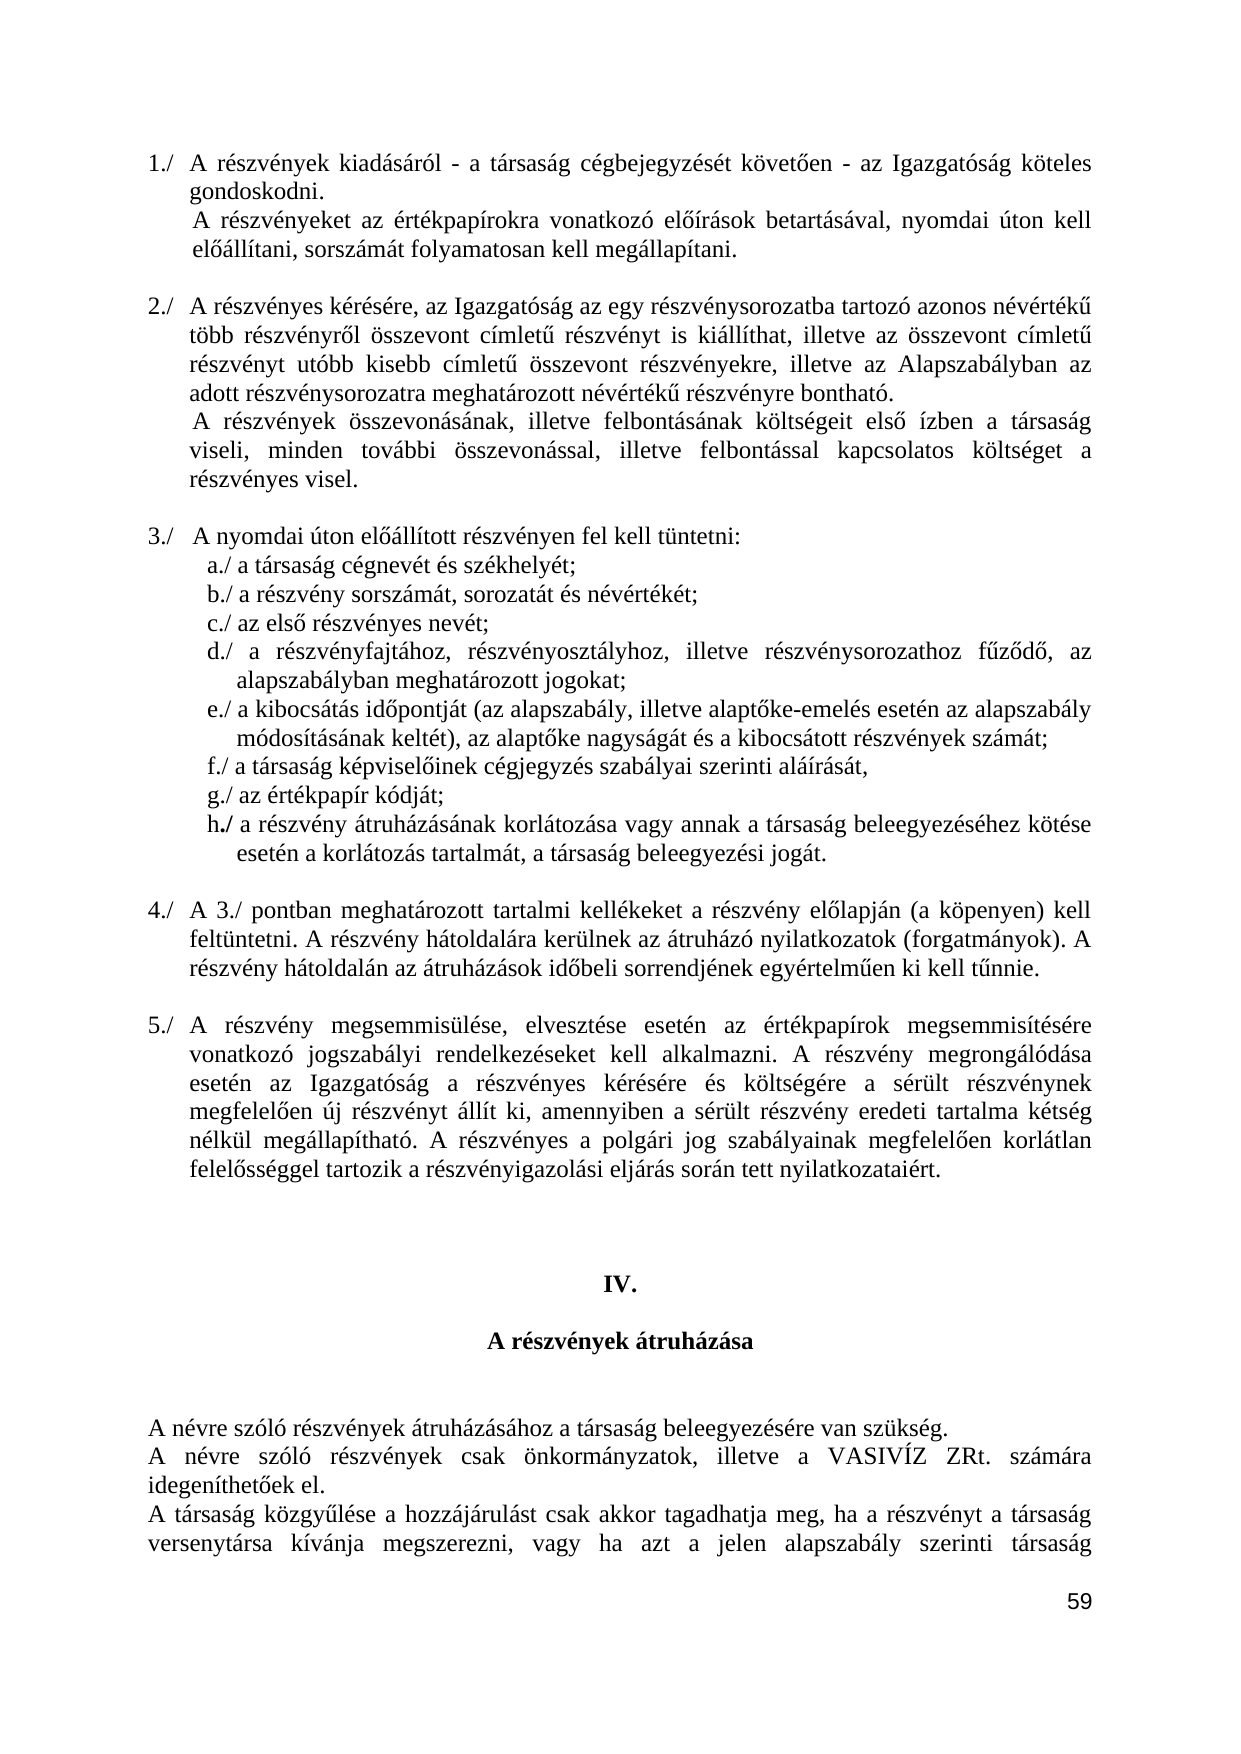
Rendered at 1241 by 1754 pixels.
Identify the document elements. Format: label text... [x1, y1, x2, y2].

text 2./ A részvényes kérésére, az Igazgatóság az egy részvénysorozatba tartozó azonos névértékű több részvényről összevont címletű részvényt is kiállíthat, illetve az összevont címletű részvényt utóbb kisebb címletű összevont részvényekre, illetve az Alapszabályban az adott részvénysorozatra meghatározott névértékű részvényre bontható. [148, 291, 1092, 406]
subtitle a./ a társaság cégnevét és székhelyét; [207, 550, 1092, 579]
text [148, 1499, 1092, 1556]
text 3./ A nyomdai úton előállított részvényen fel kell tüntetni: [148, 521, 1092, 550]
text 5./ A részvény megsemmisülése, elvesztése esetén az értékpapírok megsemmisítésére vonatkozó jogszabályi rendelkezéseket kell alkalmazni. A részvény megrongálódása esetén az Igazgatóság a részvényes kérésére és költségére a sérült részvénynek megfelelően új részvényt állít ki, amennyiben a sérült részvény eredeti tartalma kétség nélkül megállapítható. A részvényes a polgári jog szabályainak megfelelően korlátlan felelősséggel tartozik a részvényigazolási eljárás során tett nyilatkozataiért. [148, 1010, 1092, 1183]
text 1./ A részvények kiadásáról - a társaság cégbejegyzését követően - az Igazgatóság köteles gondoskodni. [148, 148, 1092, 205]
subtitle b./ a részvény sorszámát, sorozatát és névértékét; [207, 579, 1092, 608]
subtitle h./ a részvény átruházásának korlátozása vagy annak a társaság beleegyezéséhez kötése esetén a korlátozás tartalmát, a társaság beleegyezési jogát. [207, 809, 1092, 866]
text A részvényeket az értékpapírokra vonatkozó előírások betartásával, nyomdai úton kell előállítani, sorszámát folyamatosan kell megállapítani. [192, 205, 1092, 263]
text 4./ A 3./ pontban meghatározott tartalmi kellékeket a részvény előlapján (a köpenyen) kell feltüntetni. A részvény hátoldalára kerülnek az átruházó nyilatkozatok (forgatmányok). A részvény hátoldalán az átruházások időbeli sorrendjének egyértelműen ki kell tűnnie. [148, 895, 1092, 981]
text A névre szóló részvények csak önkormányzatok, illetve a VASIVÍZ ZRt. számára idegeníthetőek el. [148, 1441, 1092, 1499]
subtitle f./ a társaság képviselőinek cégjegyzés szabályai szerinti aláírását, [207, 751, 1092, 780]
subtitle g./ az értékpapír kódját; [207, 780, 1092, 809]
text A névre szóló részvények átruházásához a társaság beleegyezésére van szükség. [148, 1413, 1092, 1441]
text A részvények összevonásának, illetve felbontásának költségeit első ízben a társaság viseli, minden további összevonással, illetve felbontással kapcsolatos költséget a részvényes visel. [189, 406, 1092, 493]
subtitle A részvények átruházása [148, 1326, 1092, 1355]
text IV. [148, 1269, 1092, 1298]
subtitle c./ az első részvényes nevét; [207, 608, 1092, 636]
subtitle d./ a részvényfajtához, részvényosztályhoz, illetve részvénysorozathoz fűződő, az alapszabályban meghatározott jogokat; [207, 636, 1092, 694]
subtitle e./ a kibocsátás időpontját (az alapszabály, illetve alaptőke-emelés esetén az alapszabály módosításának keltét), az alaptőke nagyságát és a kibocsátott részvények számát; [207, 694, 1092, 751]
